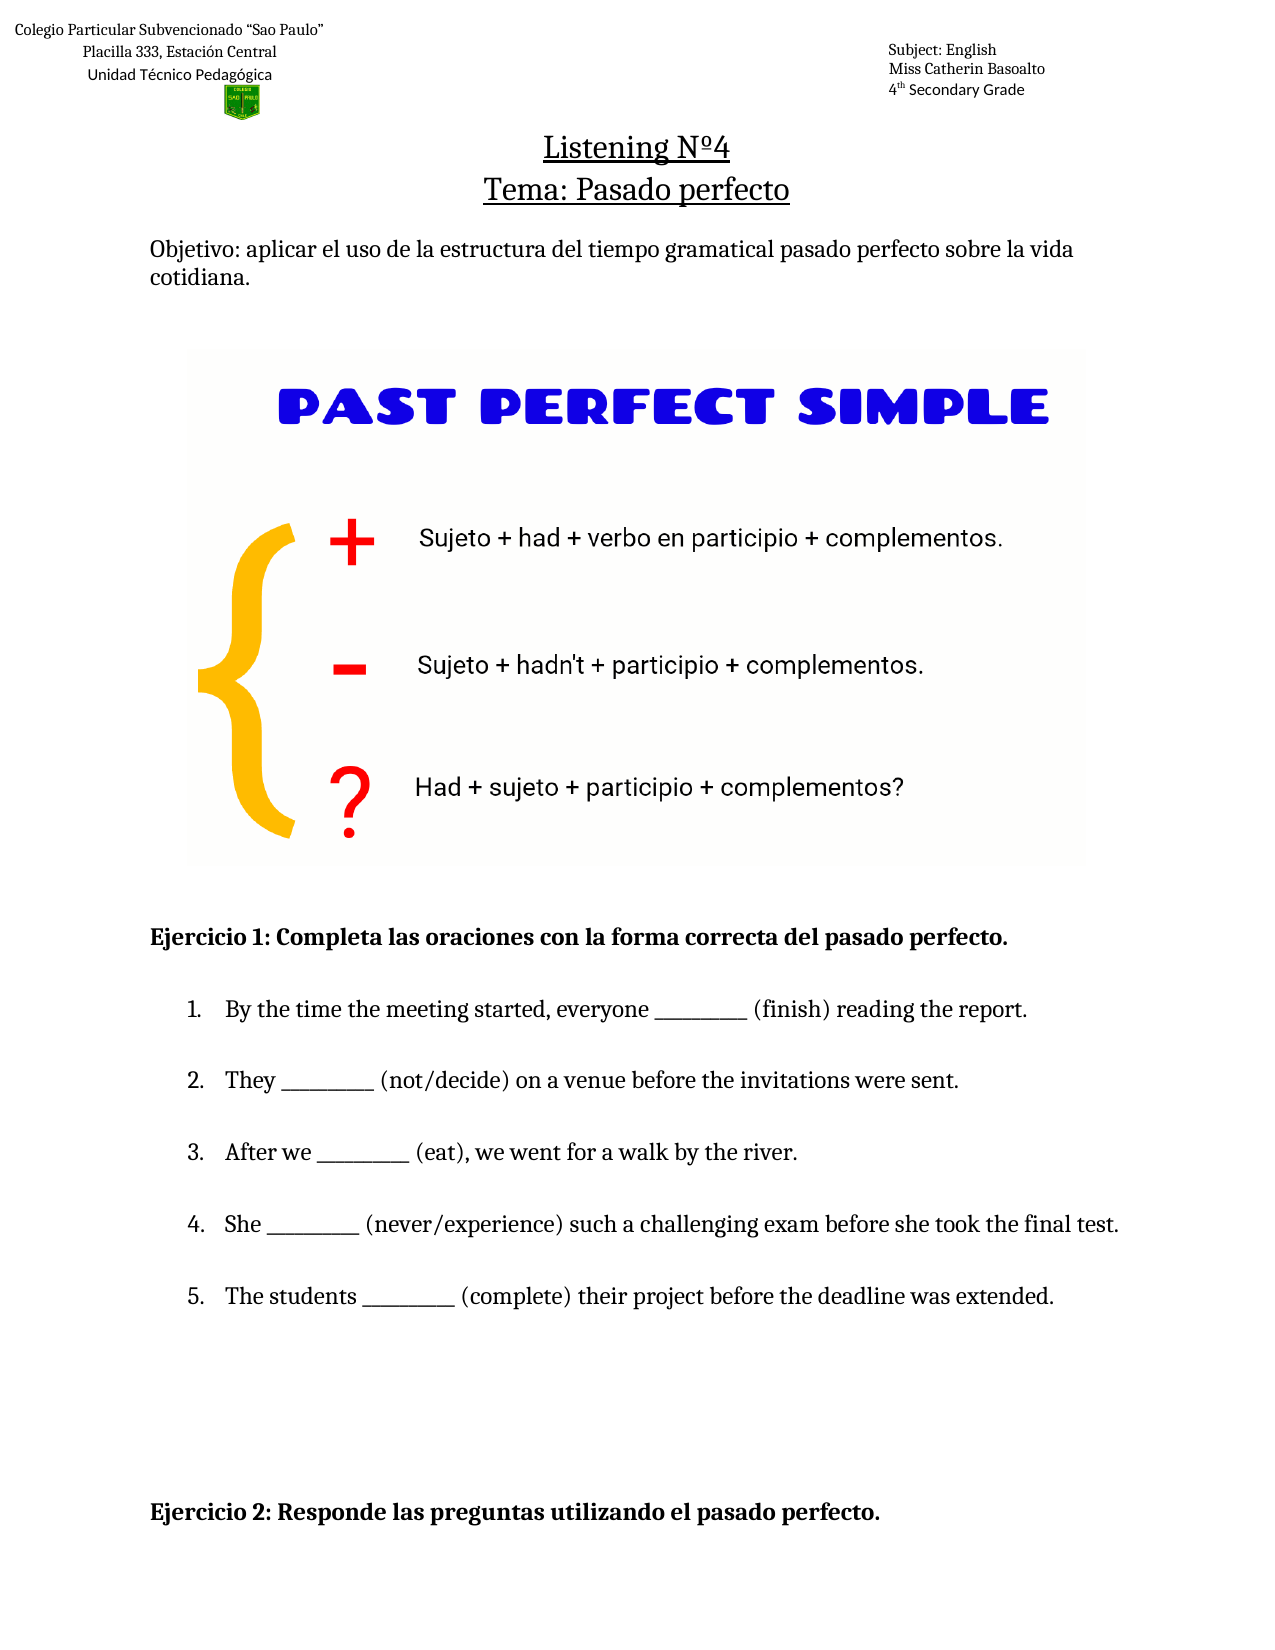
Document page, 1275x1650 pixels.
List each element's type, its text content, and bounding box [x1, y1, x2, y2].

list By the time the meeting started, everyone __________ (finish) reading the report. [187, 994, 1123, 1023]
list They __________ (not/decide) on a venue before the invitations were sent. [187, 1066, 1123, 1095]
text Ejercicio 1: Completa las oraciones con la forma correcta del pasado perfecto. [150, 923, 1123, 951]
list The students __________ (complete) their project before the deadline was extended. [187, 1282, 1123, 1311]
text Objetivo: aplicar el uso de la estructura del tiempo gramatical pasado perfecto sobre la vida cotidiana. [150, 234, 1123, 292]
list She __________ (never/experience) such a challenging exam before she took the final test. [187, 1210, 1123, 1239]
text Ejercicio 2: Responde las preguntas utilizando el pasado perfecto. [150, 1498, 1123, 1526]
picture [186, 349, 1087, 866]
text Listening Nº4 [150, 128, 1123, 166]
text Tema: Pasado perfecto [150, 181, 1123, 206]
picture [224, 84, 260, 120]
list After we __________ (eat), we went for a walk by the river. [187, 1138, 1123, 1167]
